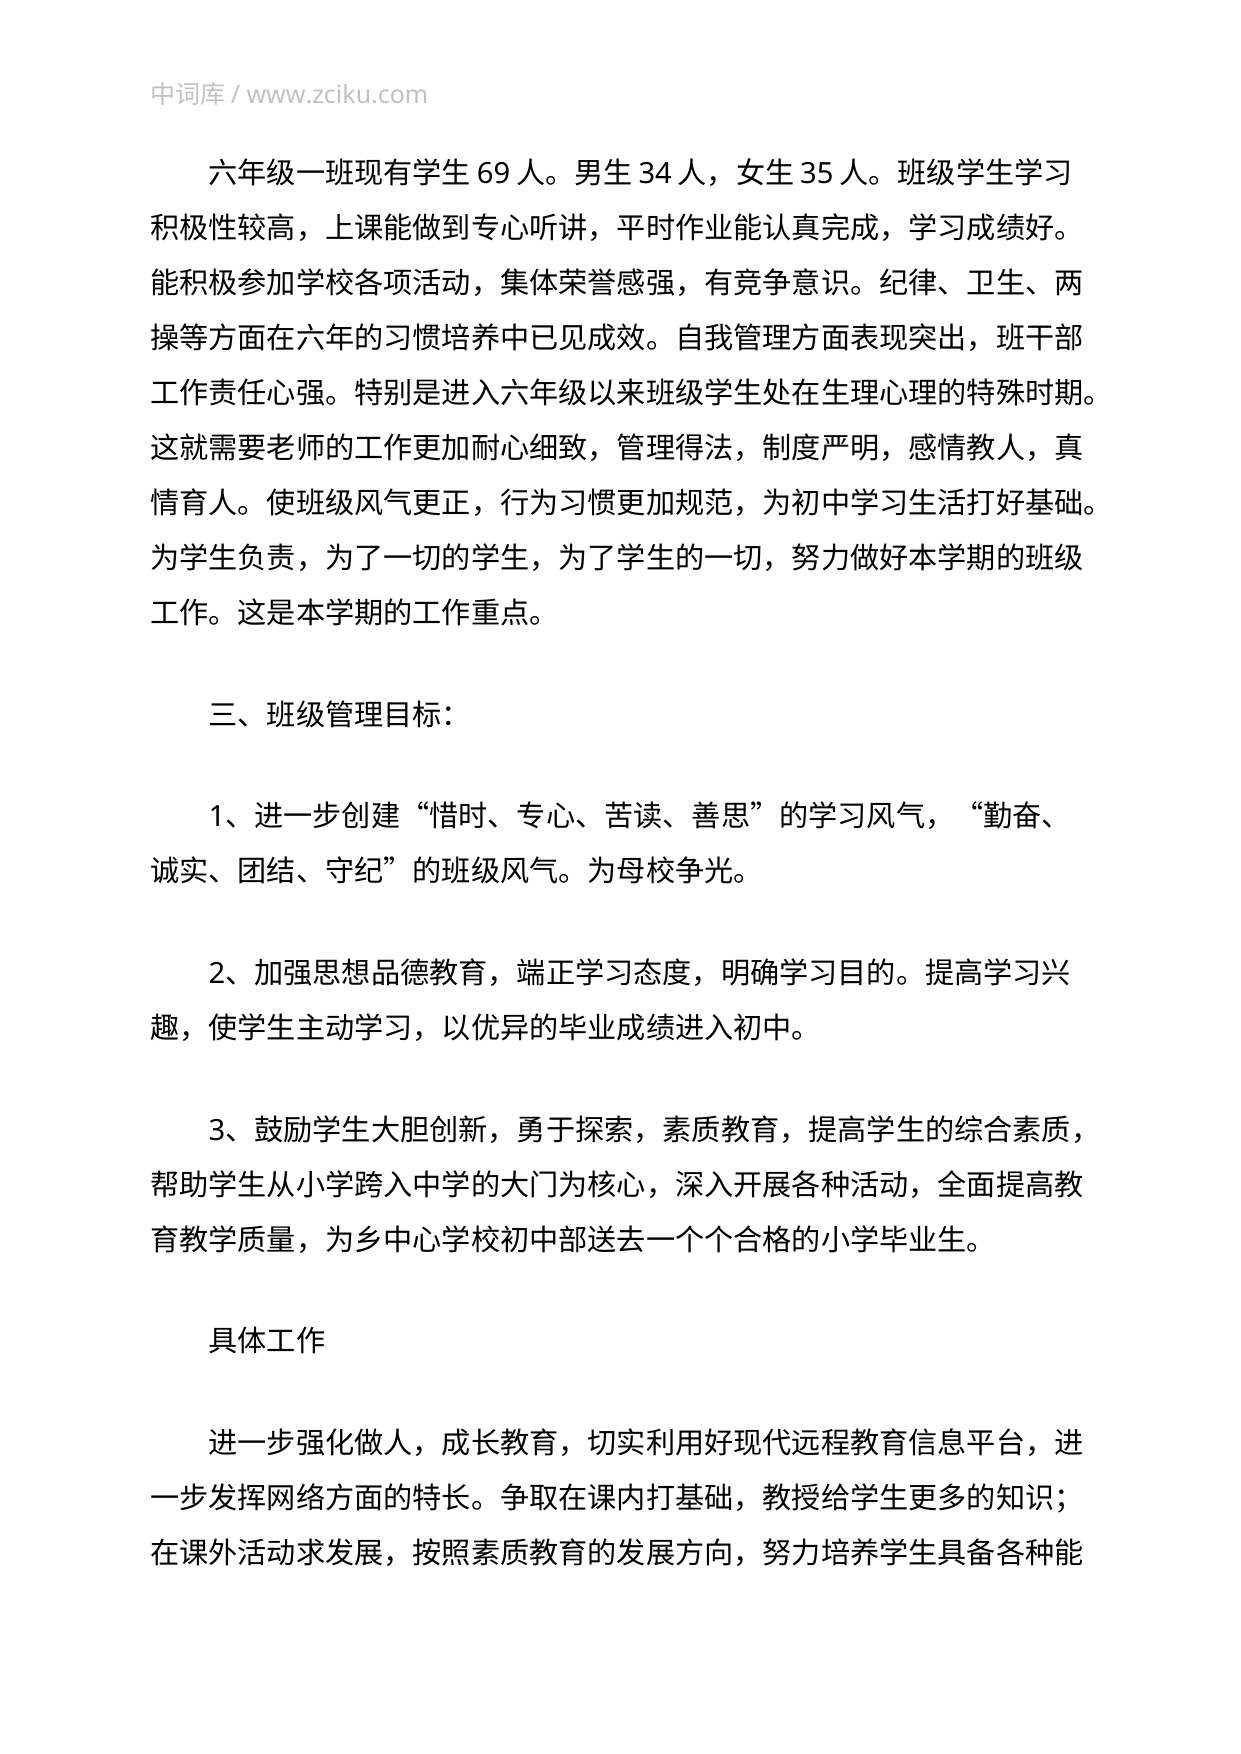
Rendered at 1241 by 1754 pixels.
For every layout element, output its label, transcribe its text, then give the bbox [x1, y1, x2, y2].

text 具体工作 [150, 1318, 1090, 1360]
text 3、鼓励学生大胆创新，勇于探索，素质教育，提高学生的综合素质，帮助学生从小学跨入中学的大门为核心，深入开展各种活动，全面提高教育教学质量，为乡中心学校初中部送去一个个合格的小学毕业生。 [150, 1106, 1090, 1258]
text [150, 1420, 1090, 1572]
text 1、进一步创建“惜时、专心、苦读、善思”的学习风气，“勤奋、诚实、团结、守纪”的班级风气。为母校争光。 [150, 793, 1090, 890]
text 三、班级管理目标： [150, 691, 1090, 733]
text 六年级一班现有学生69人。男生34人，女生35人。班级学生学习积极性较高，上课能做到专心听讲，平时作业能认真完成，学习成绩好。能积极参加学校各项活动，集体荣誉感强，有竞争意识。纪律、卫生、两操等方面在六年的习惯培养中已见成效。自我管理方面表现突出，班干部工作责任心强。特别是进入六年级以来班级学生处在生理心理的特殊时期。这就需要老师的工作更加耐心细致，管理得法，制度严明，感情教人，真情育人。使班级风气更正，行为习惯更加规范，为初中学习生活打好基础。为学生负责，为了一切的学生，为了学生的一切，努力做好本学期的班级工作。这是本学期的工作重点。 [150, 150, 1090, 632]
text 2、加强思想品德教育，端正学习态度，明确学习目的。提高学习兴趣，使学生主动学习，以优异的毕业成绩进入初中。 [150, 949, 1090, 1047]
